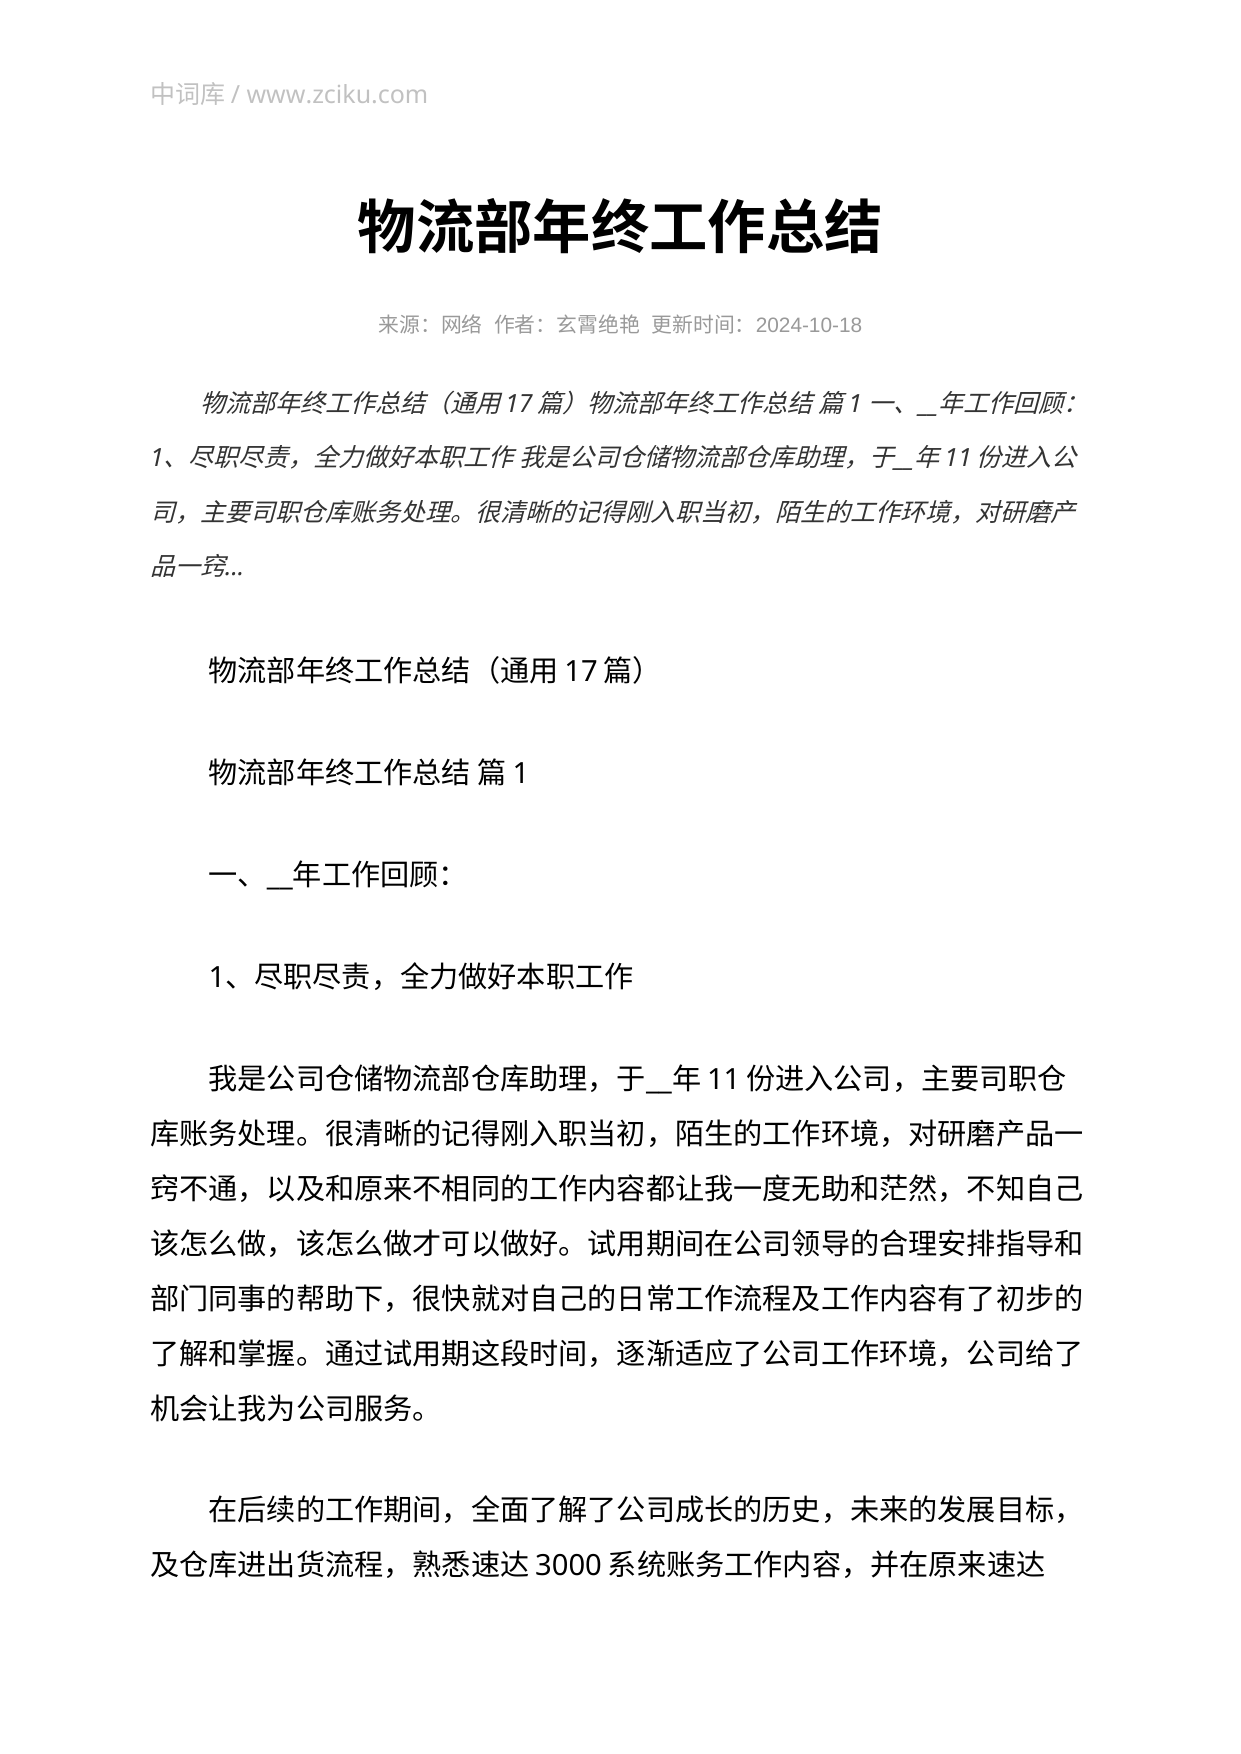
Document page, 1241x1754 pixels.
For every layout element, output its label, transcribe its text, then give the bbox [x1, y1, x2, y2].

text 物流部年终工作总结（通用17篇） [150, 648, 1090, 690]
text 物流部年终工作总结（通用17篇）物流部年终工作总结 篇1 一、__年工作回顾： 1、尽职尽责，全力做好本职工作 我是公司仓储物流部仓库助理，于__年11份进入公司，主要司职仓库账务处理。很清晰的记得刚入职当初，陌生的工作环境，对研磨产品一窍... [150, 383, 1090, 583]
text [150, 1487, 1090, 1584]
text 物流部年终工作总结 篇1 [150, 750, 1090, 792]
text 来源：网络 作者：玄霄绝艳 更新时间：2024-10-18 [150, 313, 1090, 337]
text 我是公司仓储物流部仓库助理，于__年11份进入公司，主要司职仓库账务处理。很清晰的记得刚入职当初，陌生的工作环境，对研磨产品一窍不通，以及和原来不相同的工作内容都让我一度无助和茫然，不知自己该怎么做，该怎么做才可以做好。试用期间在公司领导的合理安排指导和部门同事的帮助下，很快就对自己的日常工作流程及工作内容有了初步的了解和掌握。通过试用期这段时间，逐渐适应了公司工作环境，公司给了机会让我为公司服务。 [150, 1056, 1090, 1427]
text 1、尽职尽责，全力做好本职工作 [150, 954, 1090, 996]
text 一、__年工作回顾： [150, 852, 1090, 894]
subtitle 物流部年终工作总结 [150, 181, 1090, 266]
